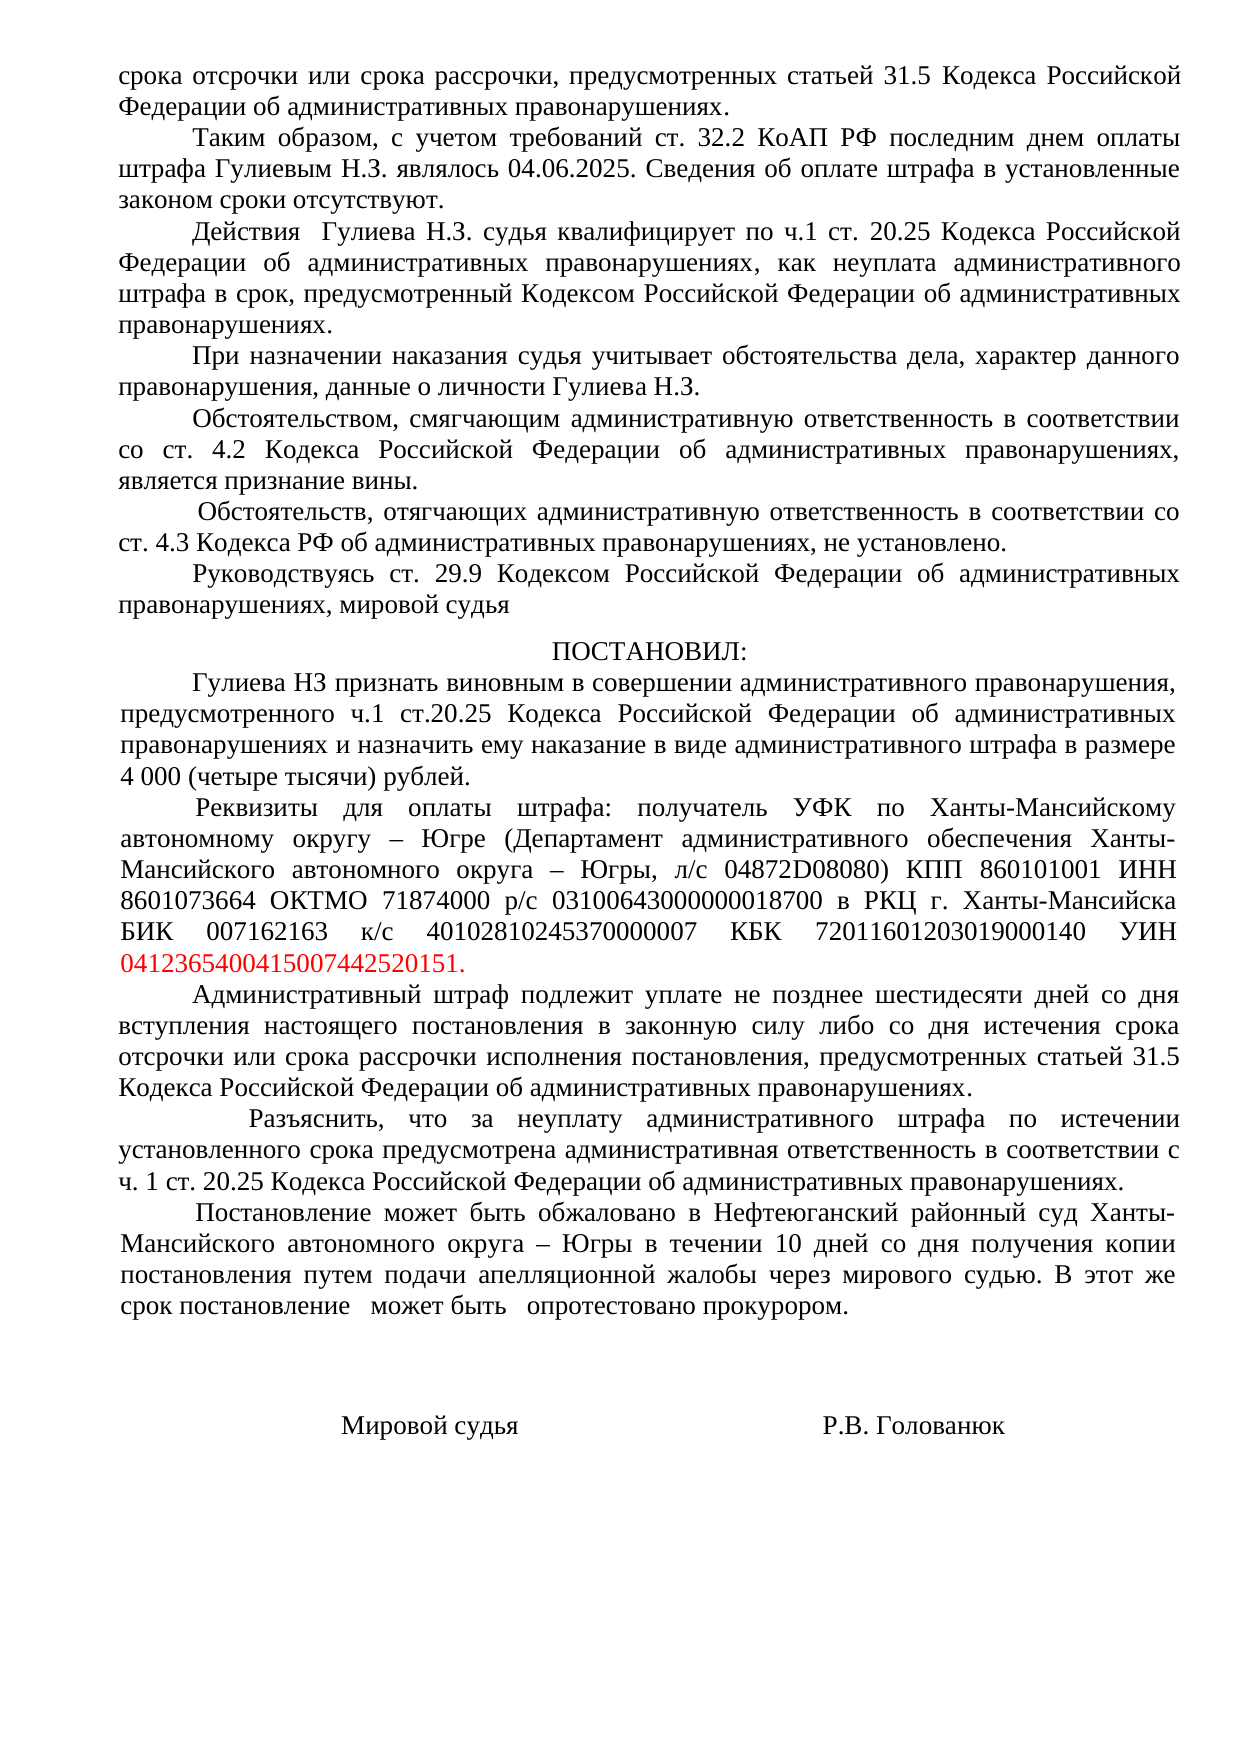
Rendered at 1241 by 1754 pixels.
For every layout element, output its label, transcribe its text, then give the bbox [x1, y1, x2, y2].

text Обстоятельством, смягчающим административную ответственность в соответствии со ст. 4.2 Кодекса Российской Федерации об административных правонарушениях, является признание вины. [118, 402, 1181, 495]
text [118, 59, 1181, 121]
text Административный штраф подлежит уплате не позднее шестидесяти дней со дня вступления настоящего постановления в законную силу либо со дня истечения срока отсрочки или срока рассрочки исполнения постановления, предусмотренных статьей 31.5 Кодекса Российской Федерации об административных правонарушениях. [118, 978, 1181, 1102]
text Обстоятельств, отягчающих административную ответственность в соответствии со ст. 4.3 Кодекса РФ об административных правонарушениях, не установлено. [118, 495, 1181, 557]
text При назначении наказания судья учитывает обстоятельства дела, характер данного правонарушения, данные о личности Гулиева Н.З. [118, 339, 1181, 402]
text Разъяснить, что за неуплату административного штрафа по истечении установленного срока предусмотрена административная ответственность в соответствии с ч. 1 ст. 20.25 Кодекса Российской Федерации об административных правонарушениях. [118, 1102, 1181, 1196]
text Гулиева НЗ признать виновным в совершении административного правонарушения, предусмотренного ч.1 ст.20.25 Кодекса Российской Федерации об административных правонарушениях и назначить ему наказание в виде административного штрафа в размере 4 000 (четыре тысячи) рублей. [120, 666, 1177, 791]
text Постановление может быть обжаловано в Нефтеюганский районный суд Ханты-Мансийского автономного округа – Югры в течении 10 дней со дня получения копии постановления путем подачи апелляционной жалобы через мирового судью. В этот же срок постановление может быть опротестовано прокурором. [120, 1196, 1177, 1320]
text Реквизиты для оплаты штрафа: получатель УФК по Ханты-Мансийскому автономному округу – Югре (Департамент административного обеспечения Ханты-Мансийского автономного округа – Югры, л/с 04872D08080) КПП 860101001 ИНН 8601073664 ОКТМО 71874000 р/с 03100643000000018700 в РКЦ г. Ханты-Мансийска БИК 007162163 к/с 40102810245370000007 КБК 72011601203019000140 УИН 0412365400415007442520151. [120, 791, 1177, 978]
text Таким образом, с учетом требований ст. 32.2 КоАП РФ последним днем оплаты штрафа Гулиевым Н.З. являлось 04.06.2025. Сведения об оплате штрафа в установленные законом сроки отсутствуют. [118, 121, 1181, 215]
text Руководствуясь ст. 29.9 Кодексом Российской Федерации об административных правонарушениях, мировой судья [118, 557, 1181, 620]
text Действия Гулиева Н.З. судья квалифицирует по ч.1 ст. 20.25 Кодекса Российской Федерации об административных правонарушениях, как неуплата административного штрафа в срок, предусмотренный Кодексом Российской Федерации об административных правонарушениях. [118, 215, 1181, 339]
text ПОСТАНОВИЛ: [118, 635, 1181, 666]
text Мировой судья Р.В. Голованюк [118, 1409, 1181, 1440]
